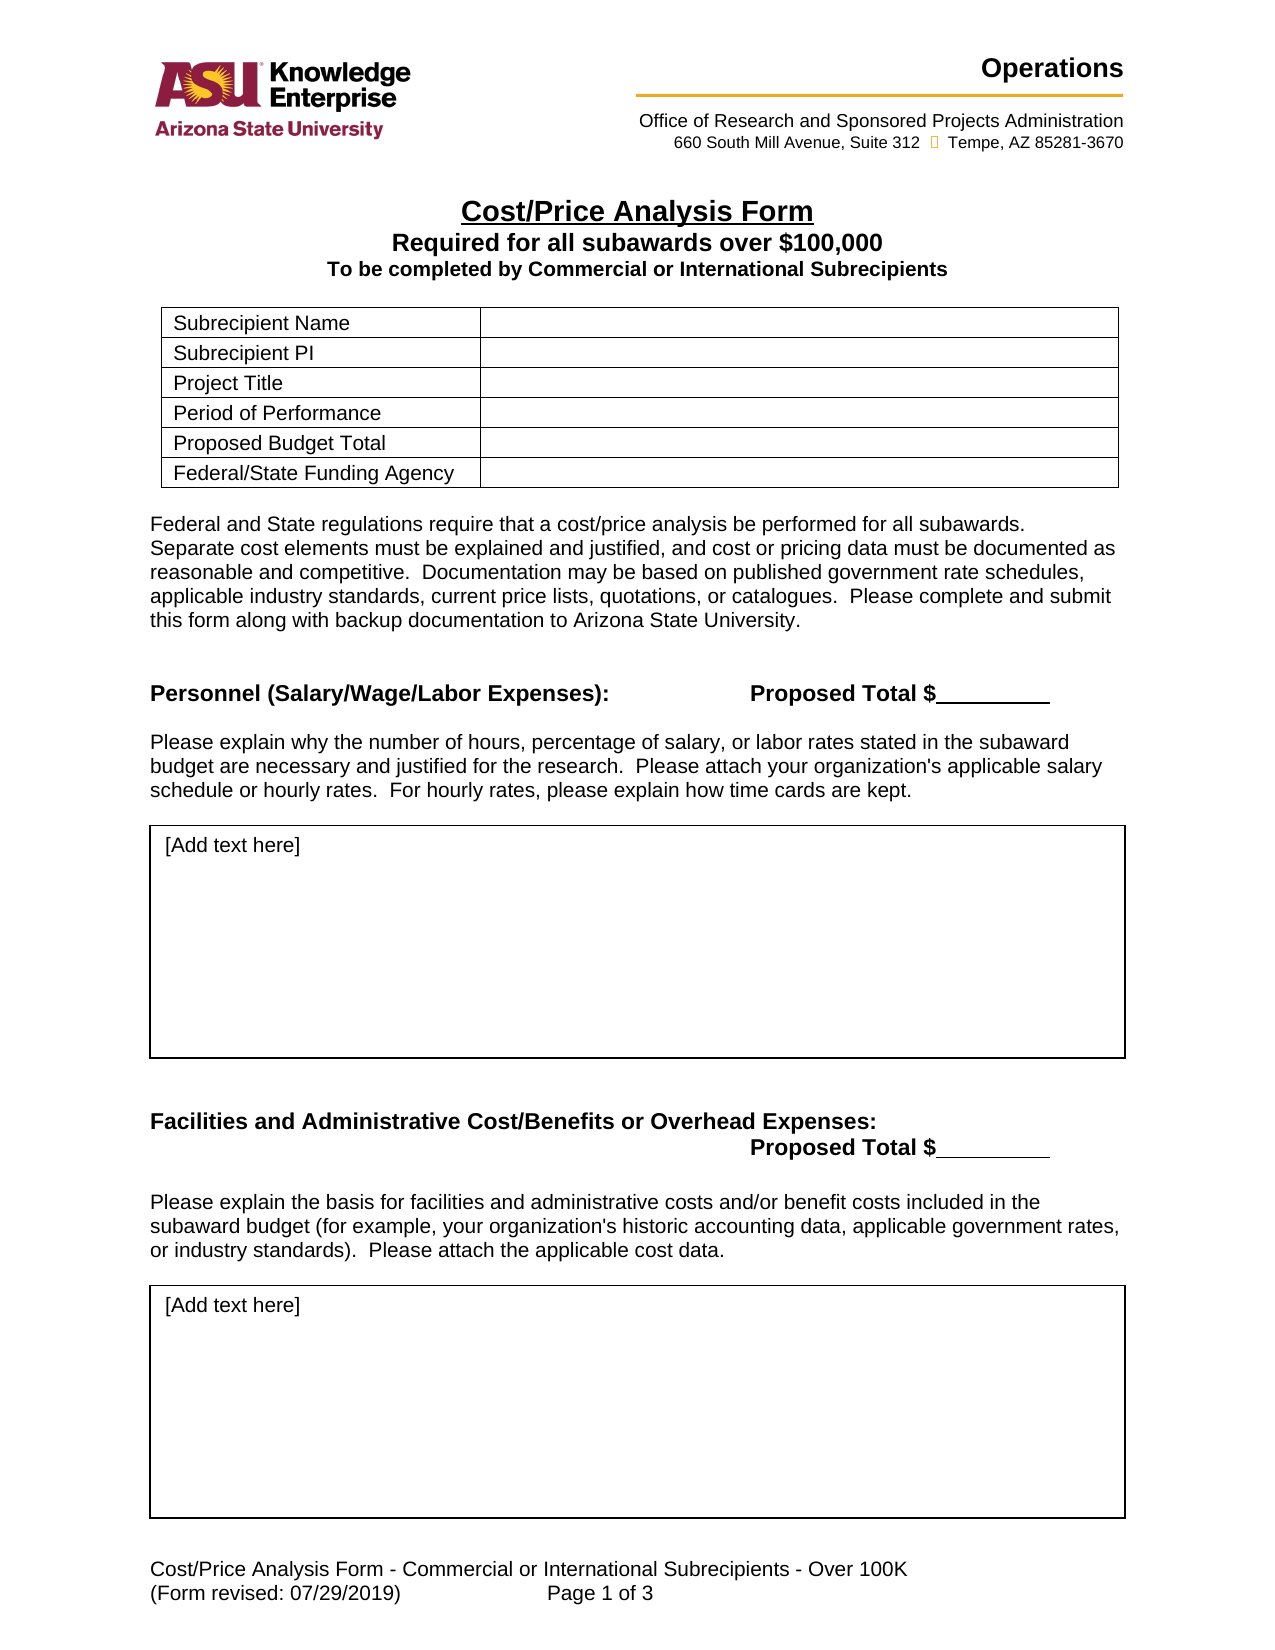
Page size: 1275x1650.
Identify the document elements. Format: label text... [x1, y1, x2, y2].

table_cell Project Title [162, 368, 480, 397]
table_cell Proposed Budget Total [162, 428, 480, 457]
table_cell Subrecipient PI [162, 338, 480, 367]
table_cell [481, 398, 1118, 427]
table_cell [481, 428, 1118, 457]
table_cell [481, 458, 1118, 487]
text Personnel (Salary/Wage/Labor Expenses): Proposed Total $ [150, 679, 1125, 706]
text Please explain why the number of hours, percentage of salary, or labor rates stated in the subaward budget are necessary and justified for the research. Please attach your organization's applicable salary schedule or hourly rates. For hourly rates, please explain how time cards are kept. [150, 730, 1125, 802]
picture [151, 54, 414, 146]
table_header [481, 308, 1118, 337]
text Proposed Total $ [150, 1134, 1125, 1161]
table_cell [481, 338, 1118, 367]
text Facilities and Administrative Cost/Benefits or Overhead Expenses: [150, 1108, 1125, 1134]
text Required for all subawards over $100,000 [150, 228, 1125, 256]
text Cost/Price Analysis Form [150, 194, 1125, 228]
text To be completed by Commercial or International Subrecipients [150, 256, 1125, 280]
text Please explain the basis for facilities and administrative costs and/or benefit costs included in the subaward budget (for example, your organization's historic accounting data, applicable government rates, or industry standards). Please attach the applicable cost data. [150, 1189, 1125, 1261]
table_cell [481, 368, 1118, 397]
text Federal and State regulations require that a cost/price analysis be performed for all subawards. Separate cost elements must be explained and justified, and cost or pricing data must be documented as reasonable and competitive. Documentation may be based on published government rate schedules, applicable industry standards, current price lists, quotations, or catalogues. Please complete and submit this form along with backup documentation to Arizona State University. [150, 512, 1125, 632]
table_header Subrecipient Name [162, 308, 480, 337]
table_cell Period of Performance [162, 398, 480, 427]
table_cell Federal/State Funding Agency [162, 458, 480, 487]
